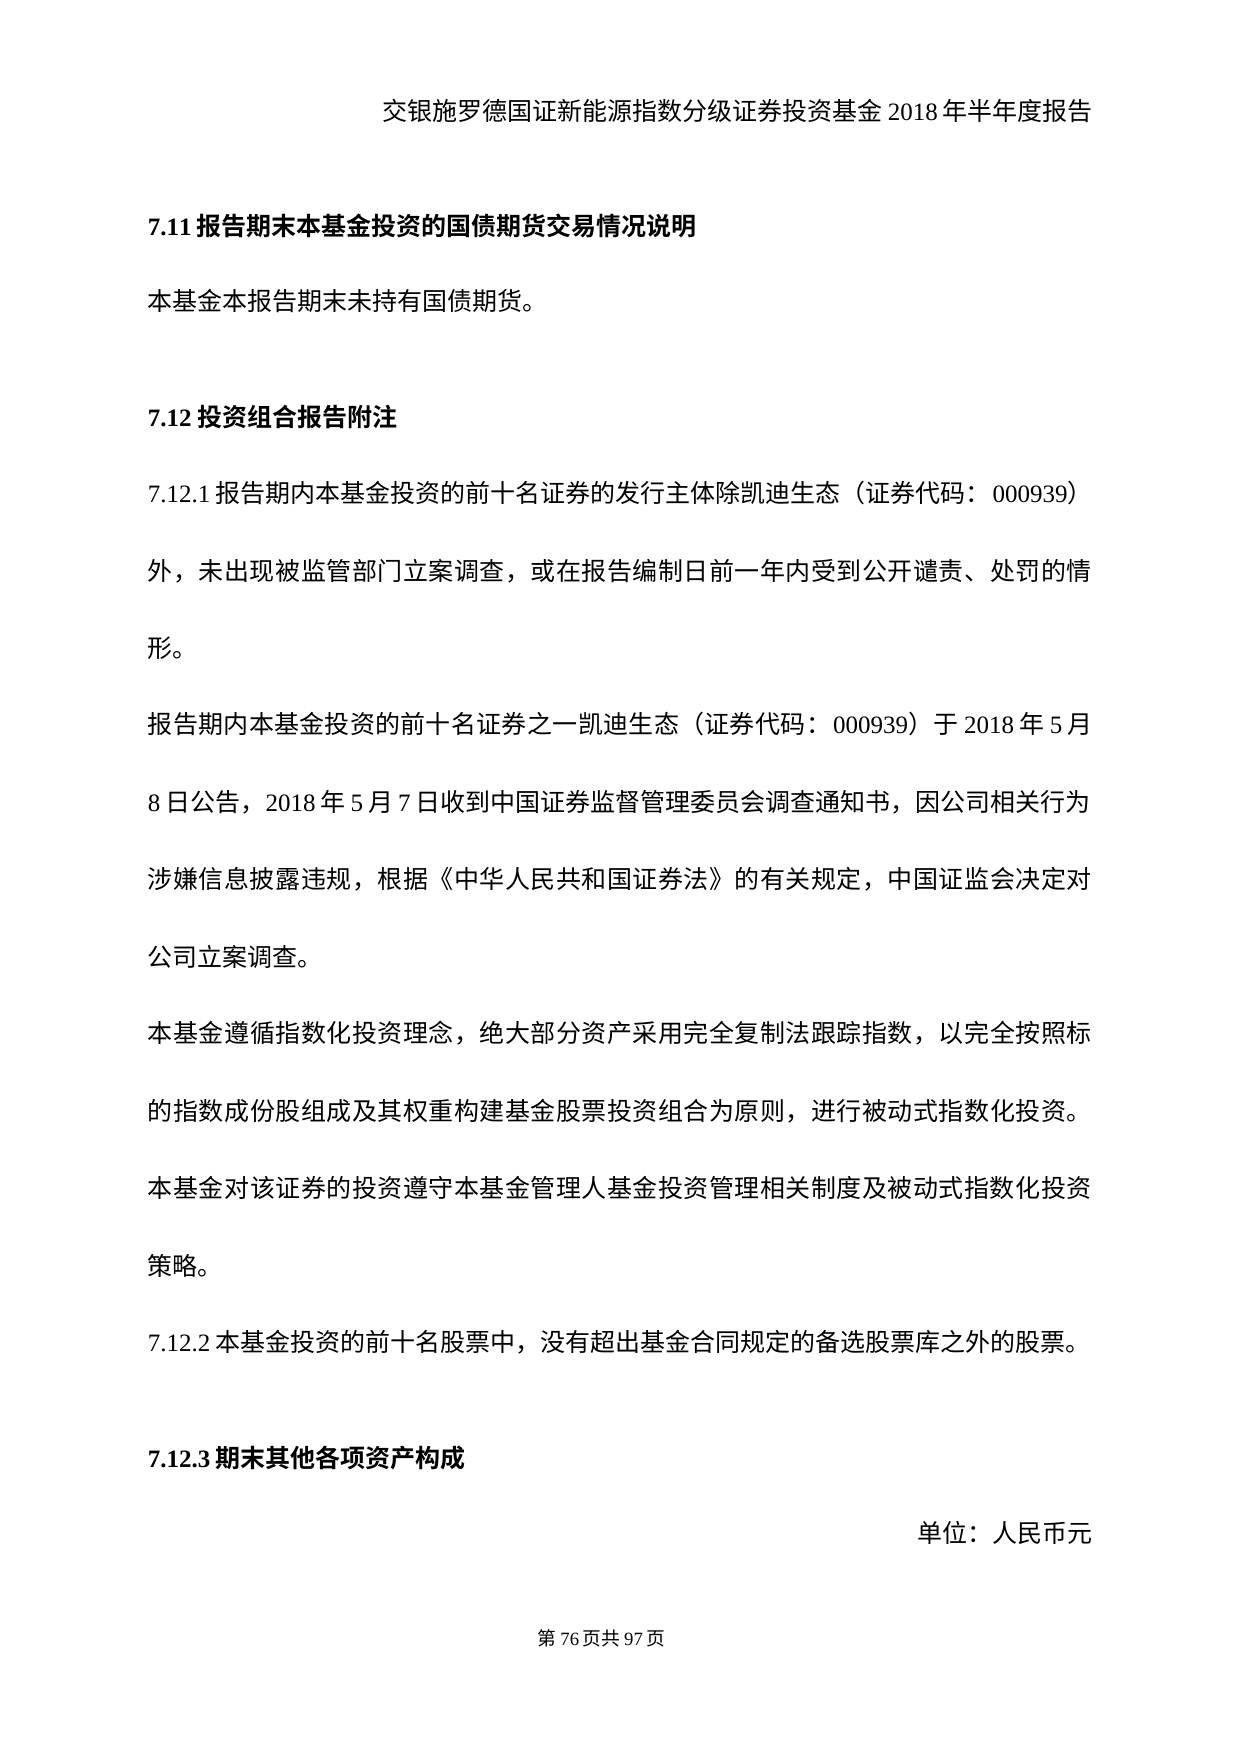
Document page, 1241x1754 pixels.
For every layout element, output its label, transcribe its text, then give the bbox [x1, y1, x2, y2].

subtitle 7.11报告期末本基金投资的国债期货交易情况说明 [148, 192, 1092, 257]
text 7.12.3期末其他各项资产构成 [148, 1424, 1092, 1489]
text 单位：人民币元 [149, 1499, 1092, 1564]
text 7.12.1报告期内本基金投资的前十名证券的发行主体除凯迪生态（证券代码：000939）外，未出现被监管部门立案调查，或在报告编制日前一年内受到公开谴责、处罚的情形。 [148, 459, 1092, 679]
subtitle 7.12 投资组合报告附注 [148, 383, 1092, 448]
text 7.12.2本基金投资的前十名股票中，没有超出基金合同规定的备选股票库之外的股票。 [148, 1308, 1092, 1373]
text 本基金本报告期末未持有国债期货。 [148, 267, 1092, 332]
text 报告期内本基金投资的前十名证券之一凯迪生态（证券代码：000939）于2018年5月8日公告，2018年5月7日收到中国证券监督管理委员会调查通知书，因公司相关行为涉嫌信息披露违规，根据《中华人民共和国证券法》的有关规定，中国证监会决定对公司立案调查。 [148, 690, 1092, 988]
text 本基金遵循指数化投资理念，绝大部分资产采用完全复制法跟踪指数，以完全按照标的指数成份股组成及其权重构建基金股票投资组合为原则，进行被动式指数化投资。本基金对该证券的投资遵守本基金管理人基金投资管理相关制度及被动式指数化投资策略。 [148, 999, 1092, 1297]
